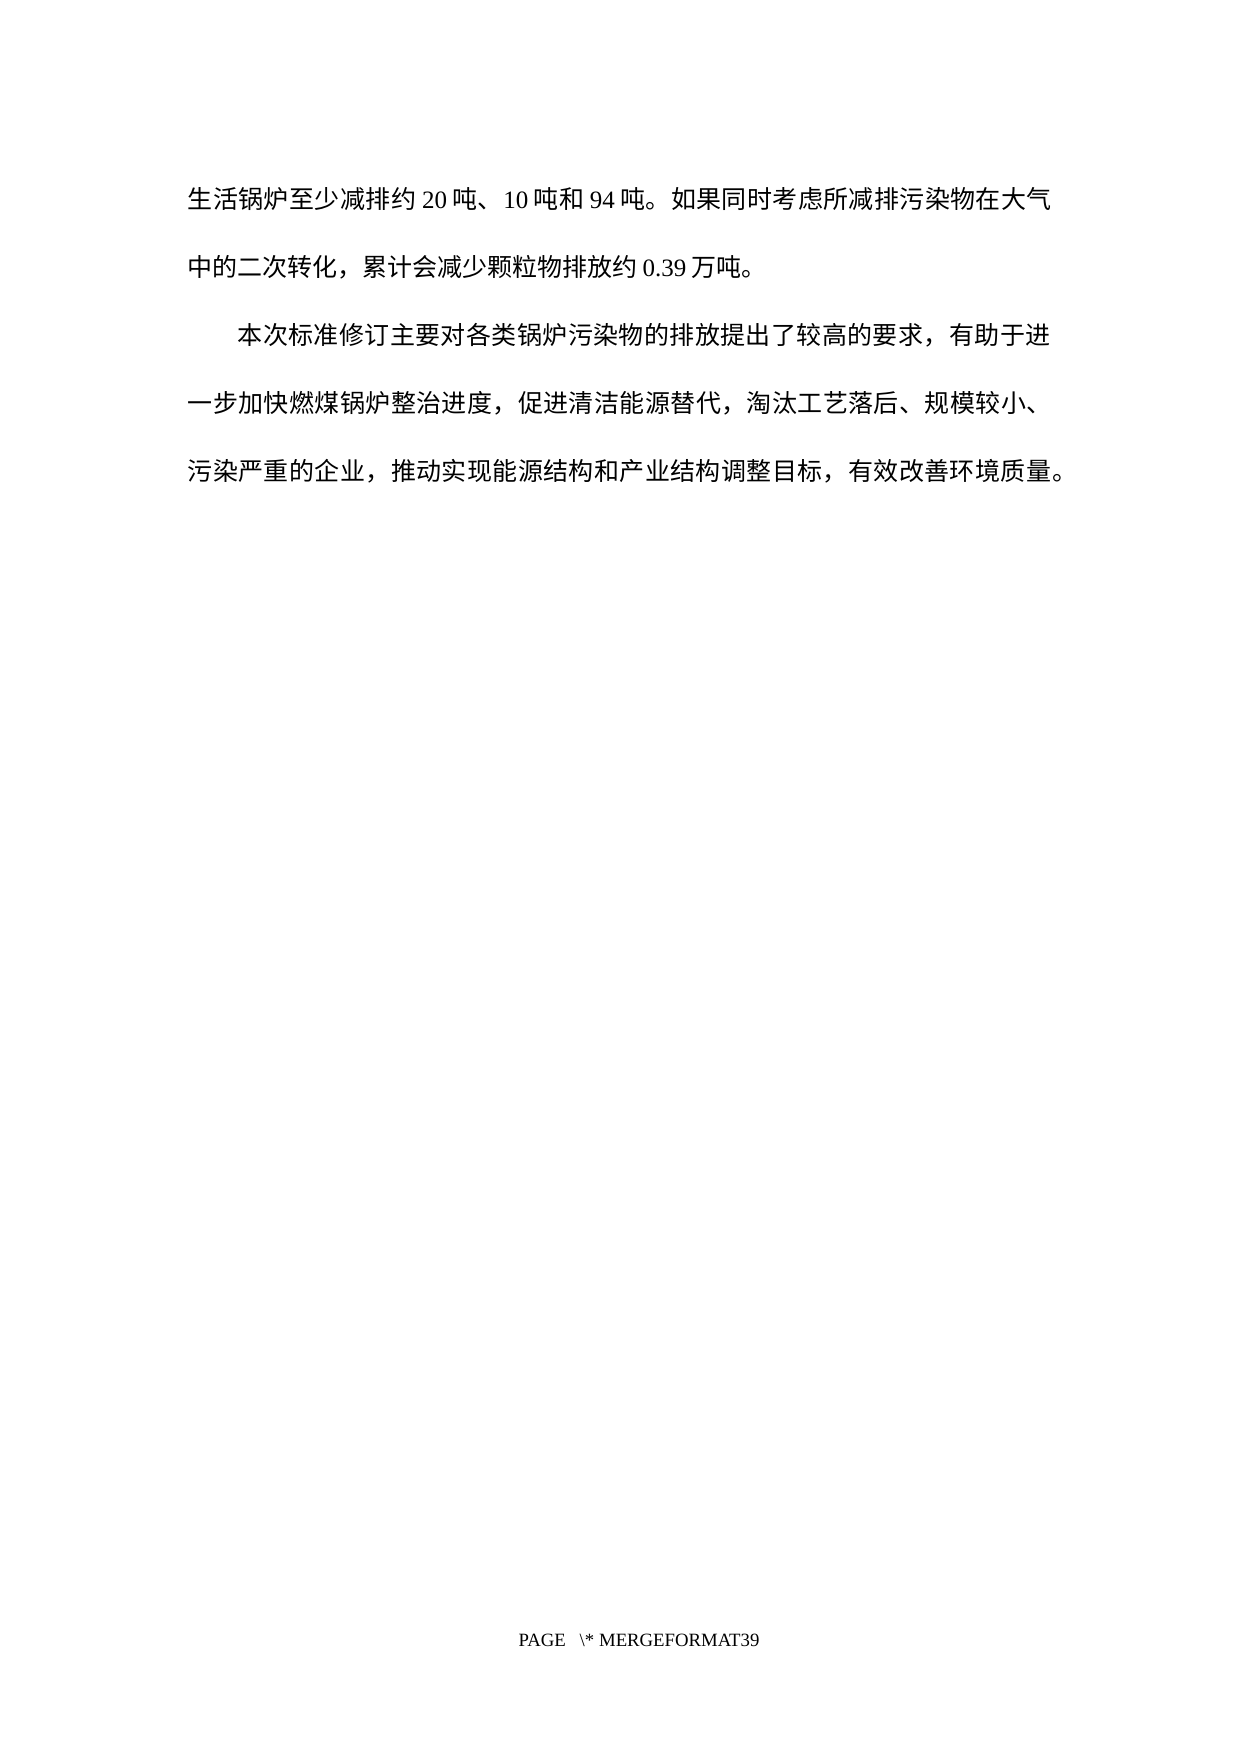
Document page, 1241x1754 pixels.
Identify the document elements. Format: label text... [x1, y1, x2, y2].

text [187, 164, 1053, 300]
text 本次标准修订主要对各类锅炉污染物的排放提出了较高的要求，有助于进一步加快燃煤锅炉整治进度，促进清洁能源替代，淘汰工艺落后、规模较小、污染严重的企业，推动实现能源结构和产业结构调整目标，有效改善环境质量。 [187, 300, 1053, 537]
